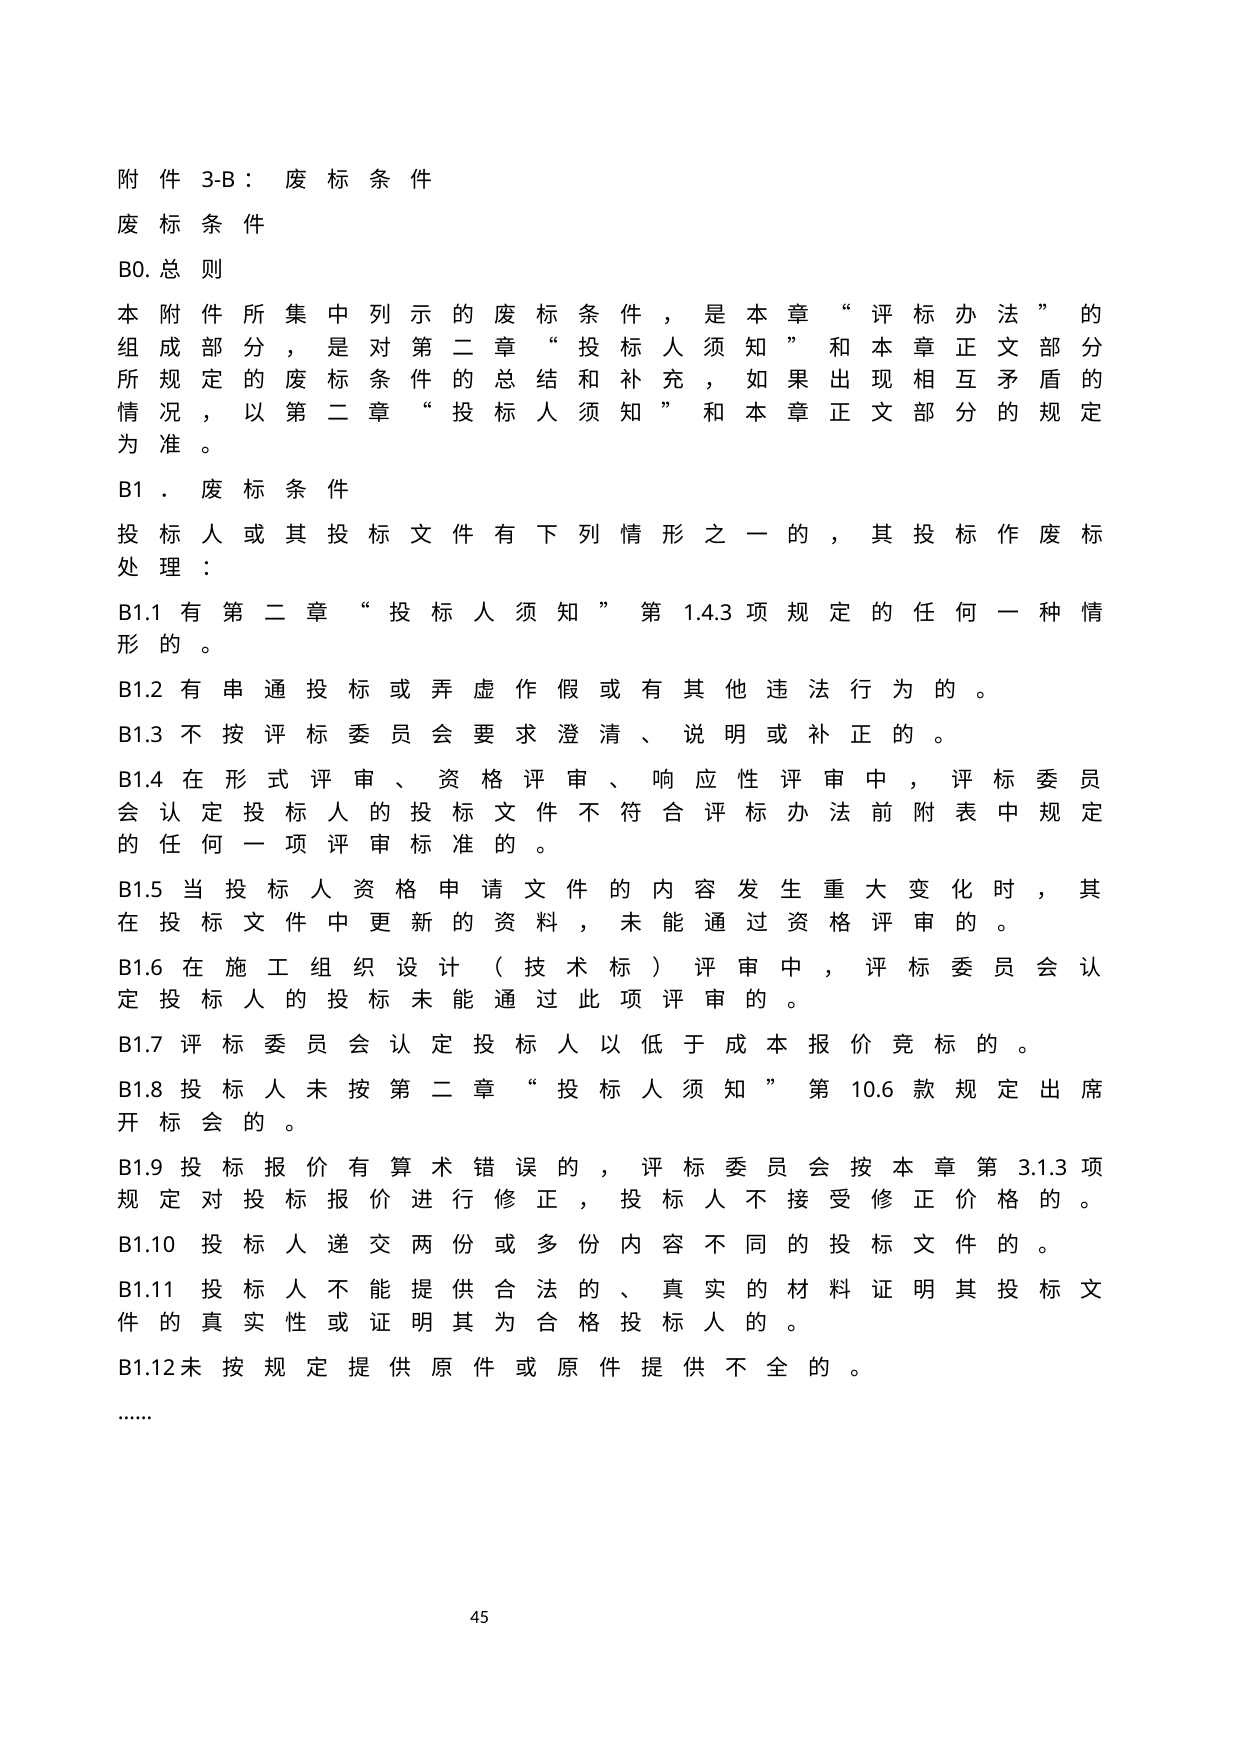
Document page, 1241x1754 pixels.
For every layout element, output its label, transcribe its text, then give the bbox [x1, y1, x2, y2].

text B1.6 在施工组织设计（技术标）评审中，评标委员会认定投标人的投标未能通过此项评审的。 [118, 949, 1123, 1014]
text B0.总则 [118, 252, 1123, 284]
text B1.2 有串通投标或弄虚作假或有其他违法行为的。 [118, 672, 1123, 704]
text B1.11 投标人不能提供合法的、真实的材料证明其投标文件的真实性或证明其为合格投标人的。 [118, 1272, 1123, 1337]
text B1．废标条件 [118, 472, 1123, 504]
text 附件3-B：废标条件 [118, 162, 1123, 194]
text B1.5 当投标人资格申请文件的内容发生重大变化时，其在投标文件中更新的资料，未能通过资格评审的。 [118, 872, 1123, 937]
text B1.10 投标人递交两份或多份内容不同的投标文件的。 [118, 1227, 1123, 1259]
text B1.1 有第二章“投标人须知”第1.4.3项规定的任何一种情形的。 [118, 594, 1123, 659]
text B1.7评标委员会认定投标人以低于成本报价竞标的。 [118, 1027, 1123, 1059]
text B1.3 不按评标委员会要求澄清、说明或补正的。 [118, 717, 1123, 749]
text B1.4 在形式评审、资格评审、响应性评审中，评标委员会认定投标人的投标文件不符合评标办法前附表中规定的任何一项评审标准的。 [118, 762, 1123, 859]
text …… [118, 1394, 1123, 1427]
text B1.8 投标人未按第二章“投标人须知”第10.6款规定出席开标会的。 [118, 1072, 1123, 1137]
text 本附件所集中列示的废标条件，是本章“评标办法”的组成部分，是对第二章“投标人须知”和本章正文部分所规定的废标条件的总结和补充，如果出现相互矛盾的情况，以第二章“投标人须知”和本章正文部分的规定为准。 [118, 297, 1123, 459]
text B1.9 投标报价有算术错误的，评标委员会按本章第3.1.3项规定对投标报价进行修正，投标人不接受修正价格的。 [118, 1149, 1123, 1214]
text B1.12未按规定提供原件或原件提供不全的。 [118, 1349, 1123, 1382]
text 投标人或其投标文件有下列情形之一的，其投标作废标处理： [118, 517, 1123, 582]
text 废标条件 [118, 207, 1123, 239]
